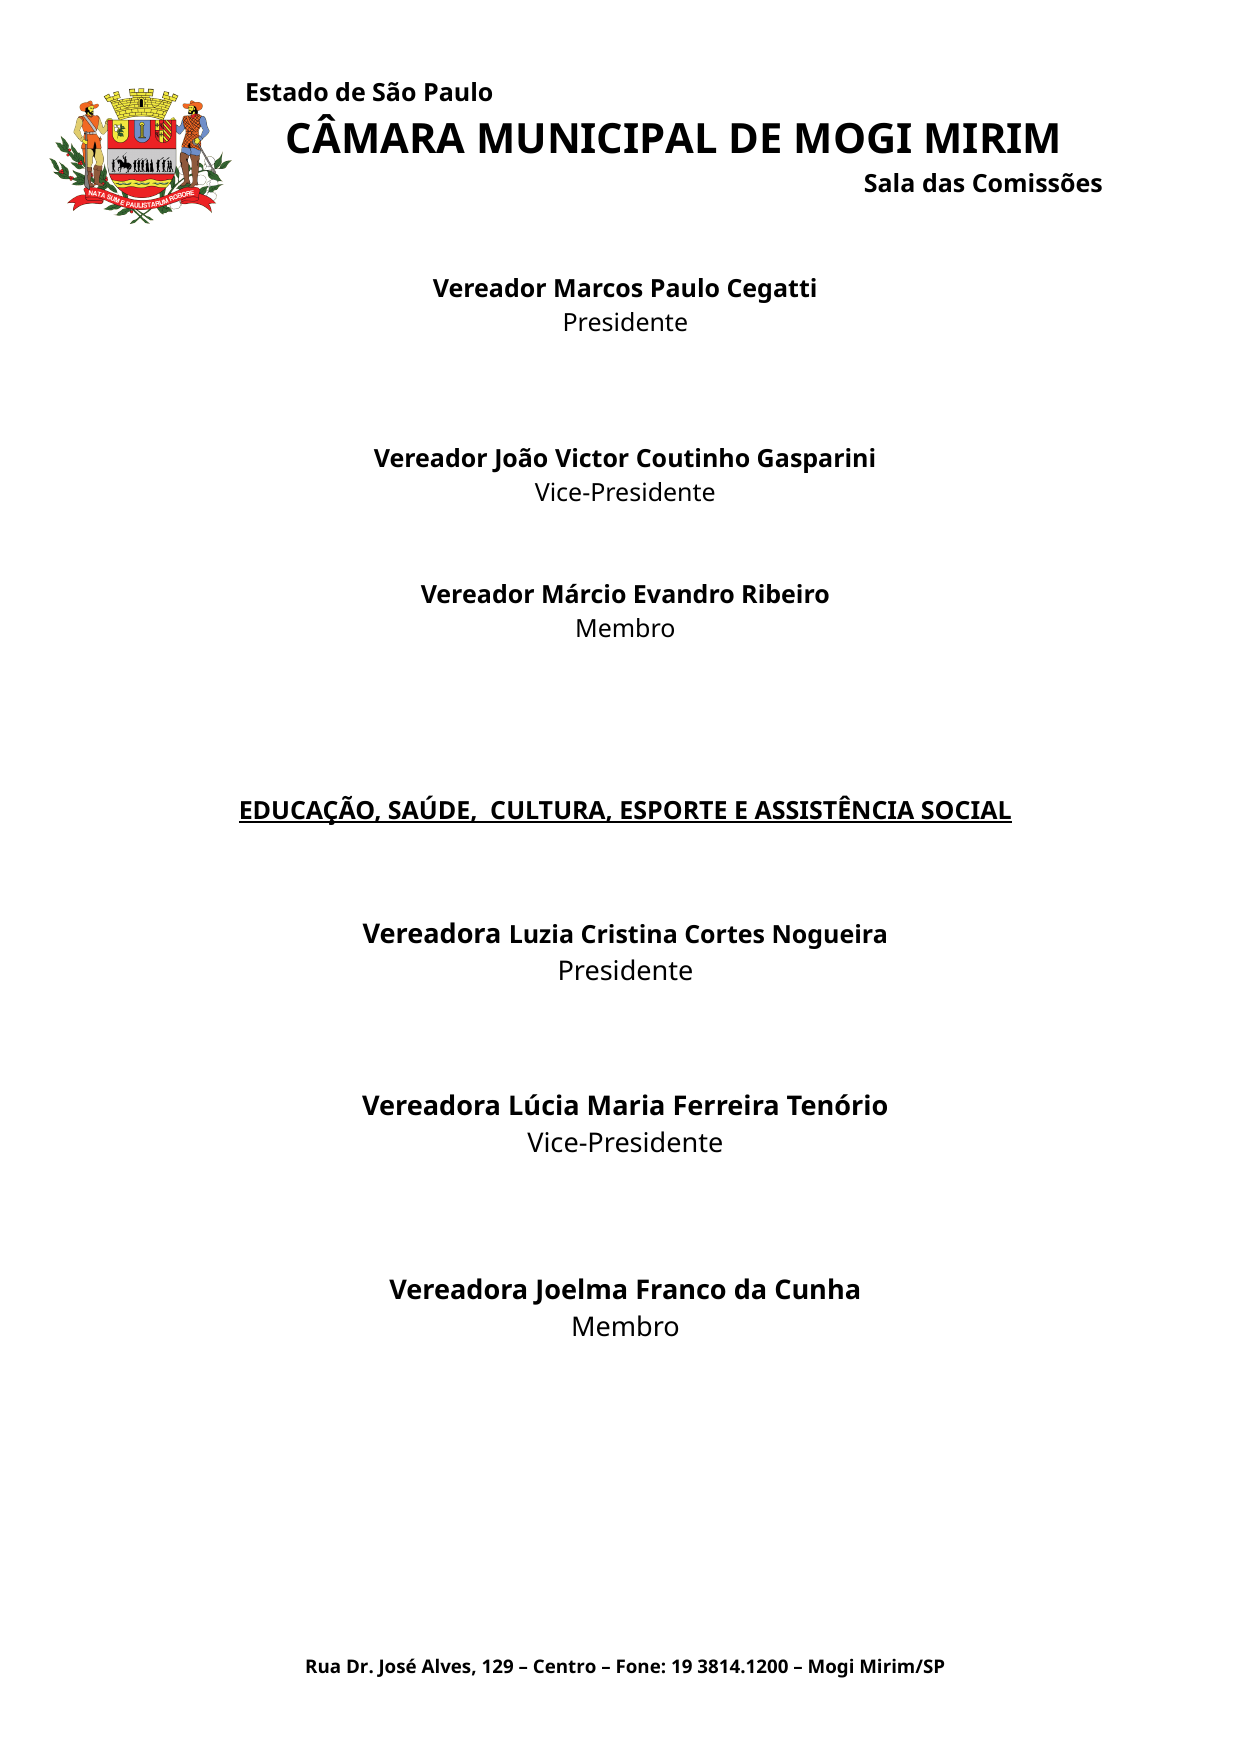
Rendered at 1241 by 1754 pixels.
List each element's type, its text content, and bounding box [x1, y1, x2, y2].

text Vereadora Luzia Cristina Cortes Nogueira [148, 915, 1103, 952]
text Vice-Presidente [148, 1123, 1103, 1160]
text Vereador Marcos Paulo Cegatti [148, 270, 1103, 304]
text Vereador João Victor Coutinho Gasparini [148, 441, 1103, 475]
text Vereadora Joelma Franco da Cunha [148, 1271, 1103, 1308]
text Membro [148, 1308, 1103, 1344]
text Vereadora Lúcia Maria Ferreira Tenório [148, 1086, 1103, 1123]
text Vice-Presidente [148, 475, 1103, 509]
text Presidente [148, 304, 1103, 338]
text Membro [148, 611, 1103, 645]
text Presidente [148, 952, 1103, 989]
text EDUCAÇÃO, SAÚDE, CULTURA, ESPORTE E ASSISTÊNCIA SOCIAL [148, 792, 1103, 827]
text Vereador Márcio Evandro Ribeiro [148, 577, 1103, 611]
picture [26, 76, 253, 236]
